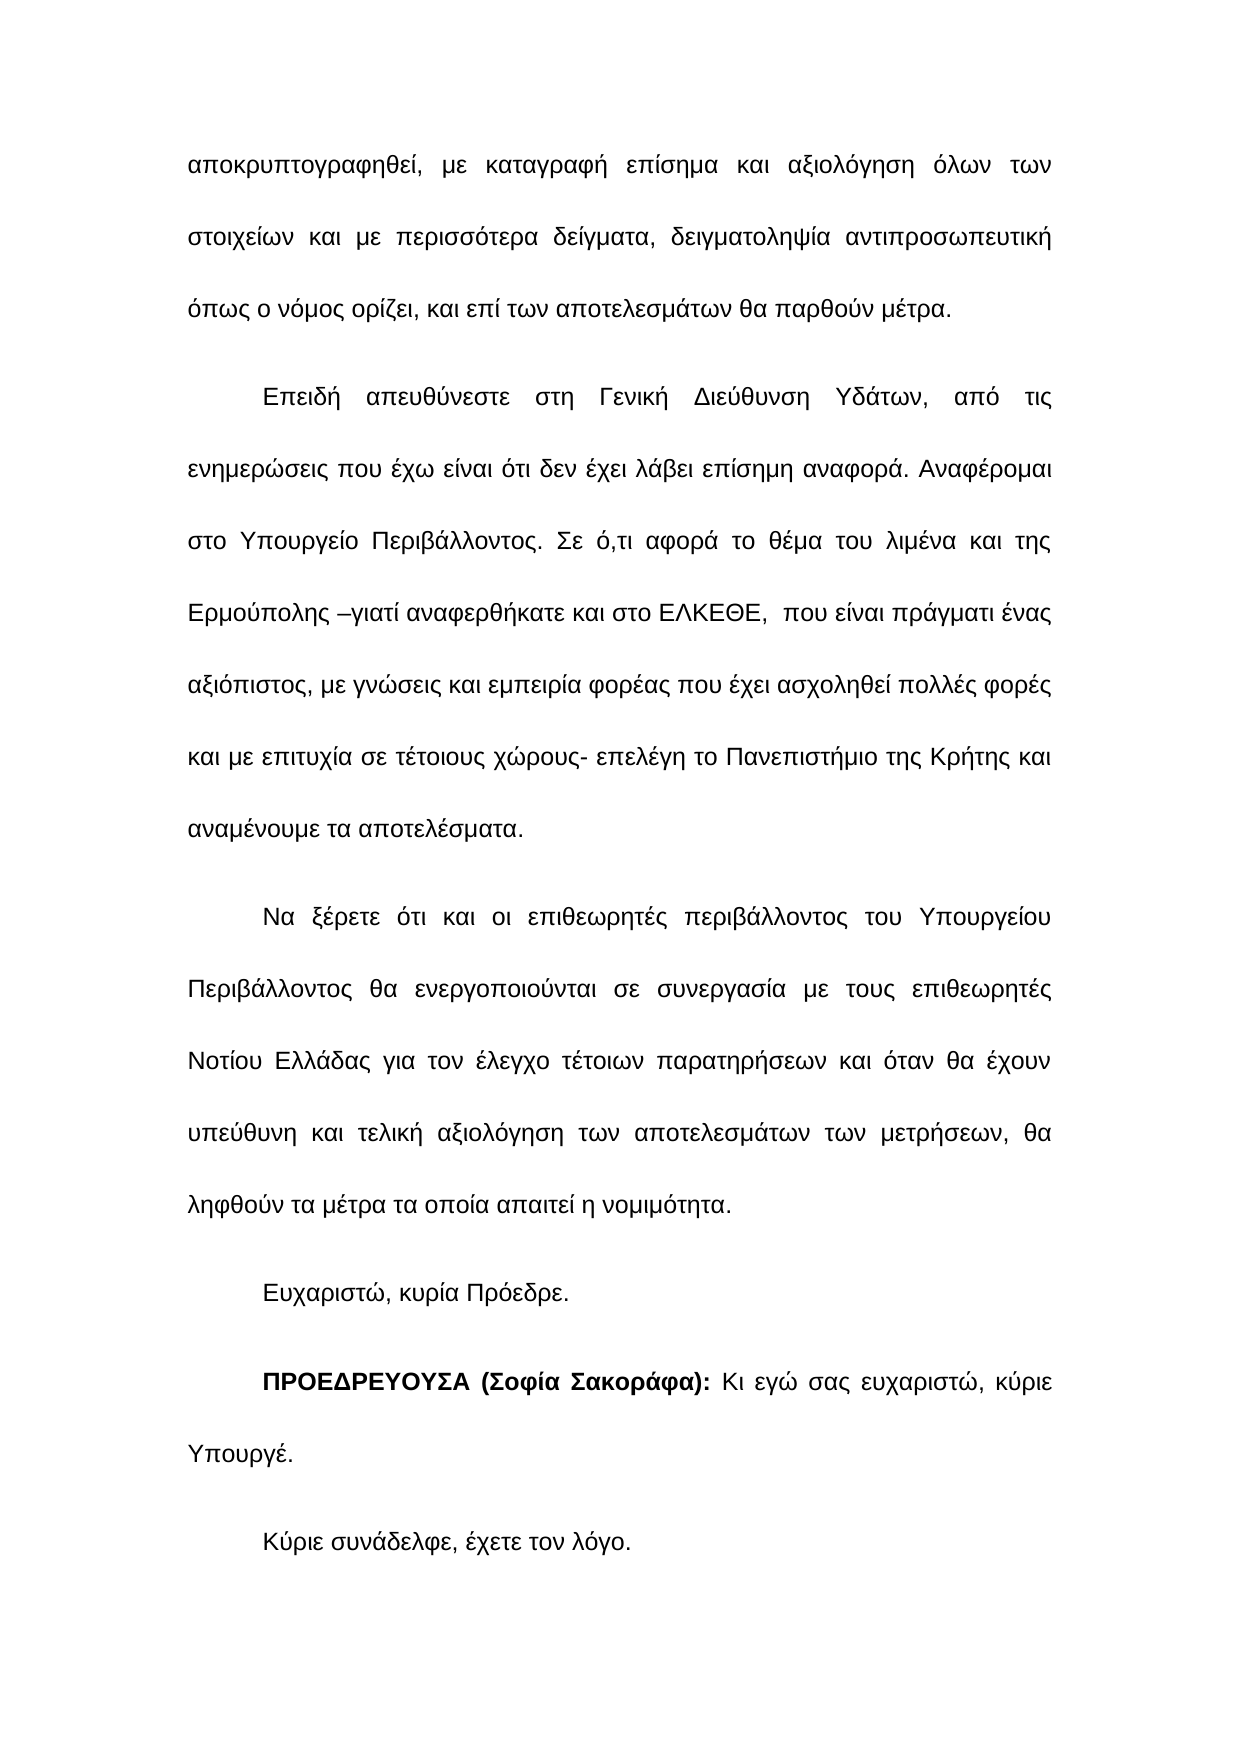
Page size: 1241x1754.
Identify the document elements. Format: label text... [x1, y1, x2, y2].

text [187, 150, 1053, 322]
text Κύριε συνάδελφε, έχετε τον λόγο. [187, 1527, 1053, 1556]
text Ευχαριστώ, κυρία Πρόεδρε. [187, 1278, 1053, 1307]
text ΠΡΟΕΔΡΕΥΟΥΣΑ (Σοφία Σακοράφα): Κι εγώ σας ευχαριστώ, κύριε Υπουργέ. [187, 1367, 1053, 1467]
text Να ξέρετε ότι και οι επιθεωρητές περιβάλλοντος του Υπουργείου Περιβάλλοντος θα ενεργοποιούνται σε συνεργασία με τους επιθεωρητές Νοτίου Ελλάδας για τον έλεγχο τέτοιων παρατηρήσεων και όταν θα έχουν υπεύθυνη και τελική αξιολόγηση των αποτελεσμάτων των μετρήσεων, θα ληφθούν τα μέτρα τα οποία απαιτεί η νομιμότητα. [187, 902, 1053, 1218]
text Επειδή απευθύνεστε στη Γενική Διεύθυνση Υδάτων, από τις ενημερώσεις που έχω είναι ότι δεν έχει λάβει επίσημη αναφορά. Αναφέρομαι στο Υπουργείο Περιβάλλοντος. Σε ό,τι αφορά το θέμα του λιμένα και της Ερμούπολης –γιατί αναφερθήκατε και στο ΕΛΚΕΘΕ, που είναι πράγματι ένας αξιόπιστος, με γνώσεις και εμπειρία φορέας που έχει ασχοληθεί πολλές φορές και με επιτυχία σε τέτοιους χώρους- επελέγη το Πανεπιστήμιο της Κρήτης και αναμένουμε τα αποτελέσματα. [187, 382, 1053, 842]
